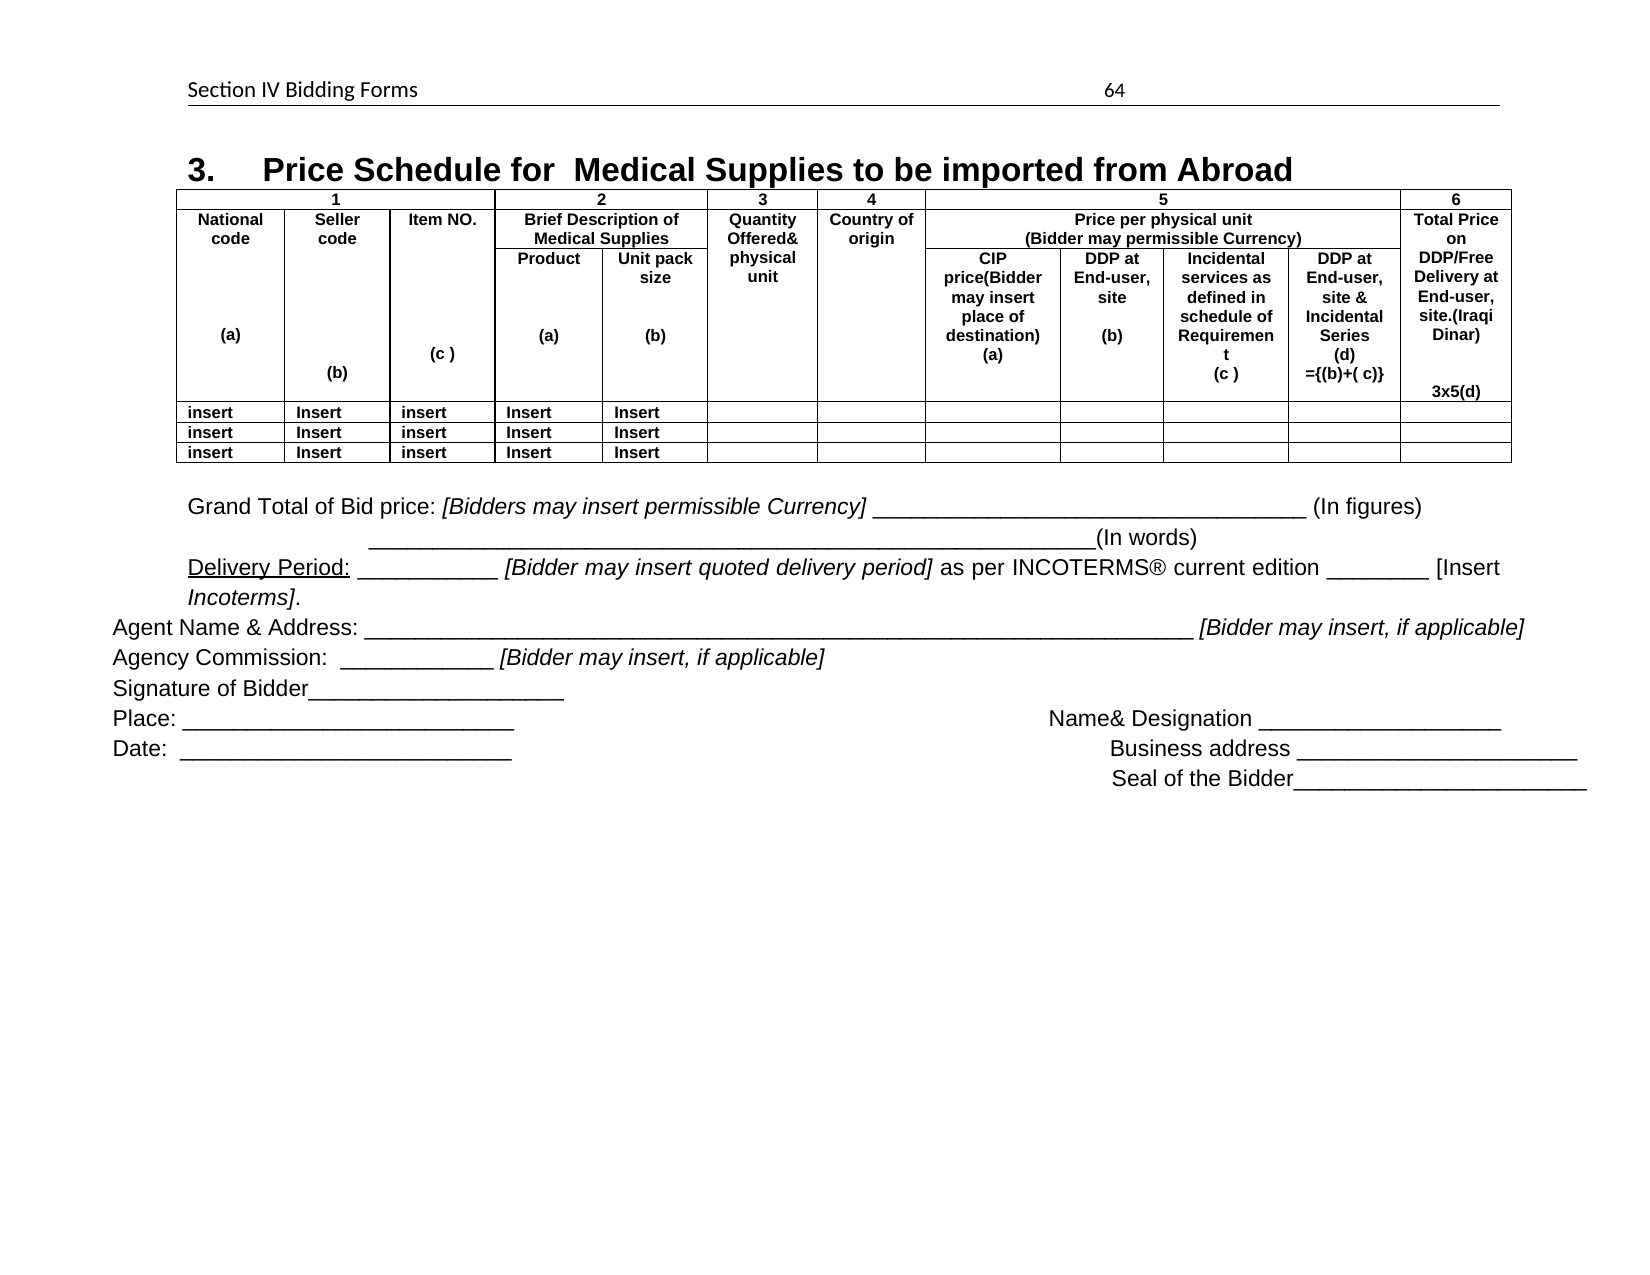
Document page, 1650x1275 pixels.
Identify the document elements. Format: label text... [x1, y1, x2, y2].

table_cell [1061, 443, 1163, 462]
table_cell Insert [496, 423, 602, 442]
table_header 2 [496, 190, 707, 209]
table_header 5 [926, 190, 1400, 209]
text Seal of the Bidder_______________________ [112, 765, 1594, 791]
table_cell [708, 423, 817, 442]
table_cell [926, 443, 1060, 462]
table_cell [926, 402, 1060, 422]
text Agent Name & Address: _________________________________________________________________ [Bidder may insert, if applicable] [112, 614, 1594, 640]
text _________________________________________________________(In words) [187, 523, 1500, 550]
table_cell [1289, 402, 1400, 422]
table_cell [1061, 423, 1163, 442]
table_cell insert [391, 402, 494, 422]
text Place: __________________________ Name& Designation ___________________ [112, 705, 1594, 731]
table_cell [818, 402, 925, 422]
table_cell Unit pack size (b) [603, 249, 707, 401]
table_cell [818, 443, 925, 462]
table_cell CIP price(Bidder may insert place of destination) (a) [926, 249, 1060, 401]
table_header 6 [1401, 190, 1511, 209]
table_cell insert [391, 423, 494, 442]
table_header 1 [177, 190, 494, 209]
table_cell [1061, 402, 1163, 422]
text Delivery Period: ___________ [Bidder may insert quoted delivery period] as per INCOTERMS® current edition ________ [Insert Incoterms]. [187, 554, 1500, 610]
table_cell [926, 423, 1060, 442]
table_cell [708, 402, 817, 422]
table_header 3 [708, 190, 817, 209]
table_cell insert [177, 423, 284, 442]
table_cell insert [177, 443, 284, 462]
table_cell Insert [496, 443, 602, 462]
table_cell Incidental services as defined in schedule of Requirement (c ) [1164, 249, 1288, 401]
table_cell Quantity Offered& physical unit [708, 210, 817, 401]
table_cell Insert [603, 423, 707, 442]
table_cell Insert [603, 402, 707, 422]
table_cell Seller code (b) [285, 210, 389, 401]
table_cell [1401, 443, 1511, 462]
table_cell Brief Description of Medical Supplies [496, 210, 707, 248]
table_cell [1164, 402, 1288, 422]
table_cell DDP at End-user, site & Incidental Series (d) ={(b)+( c)} [1289, 249, 1400, 401]
text Signature of Bidder____________________ [112, 674, 1500, 701]
subtitle 3. Price Schedule for Medical Supplies to be imported from Abroad [187, 150, 1500, 188]
table_cell Insert [285, 402, 389, 422]
table_cell [1164, 423, 1288, 442]
table_cell [1289, 423, 1400, 442]
table_cell Country of origin [818, 210, 925, 401]
table_cell [818, 423, 925, 442]
text Date: __________________________ Business address ______________________ [112, 735, 1594, 761]
table_cell [1164, 443, 1288, 462]
table_cell [708, 443, 817, 462]
table_cell [1401, 423, 1511, 442]
text Agency Commission: ____________ [Bidder may insert, if applicable] [112, 644, 1594, 671]
table_cell Insert [285, 443, 389, 462]
table_cell [1289, 443, 1400, 462]
table_cell Item NO. (c ) [391, 210, 494, 401]
table_cell insert [391, 443, 494, 462]
table_cell [1401, 402, 1511, 422]
table_cell insert [177, 402, 284, 422]
table_cell DDP at End-user, site (b) [1061, 249, 1163, 401]
table_cell Insert [285, 423, 389, 442]
table_cell Product (a) [496, 249, 602, 401]
table_cell Total Price on DDP/Free Delivery at End-user, site.(Iraqi Dinar) 3x5(d) [1401, 210, 1511, 401]
table_cell National code (a) [177, 210, 284, 401]
table_cell Insert [603, 443, 707, 462]
table_header 4 [818, 190, 925, 209]
text Grand Total of Bid price: [Bidders may insert permissible Currency] __________________________________ (In figures) [187, 493, 1500, 519]
table_cell Price per physical unit (Bidder may permissible Currency) [926, 210, 1400, 248]
table_cell Insert [496, 402, 602, 422]
